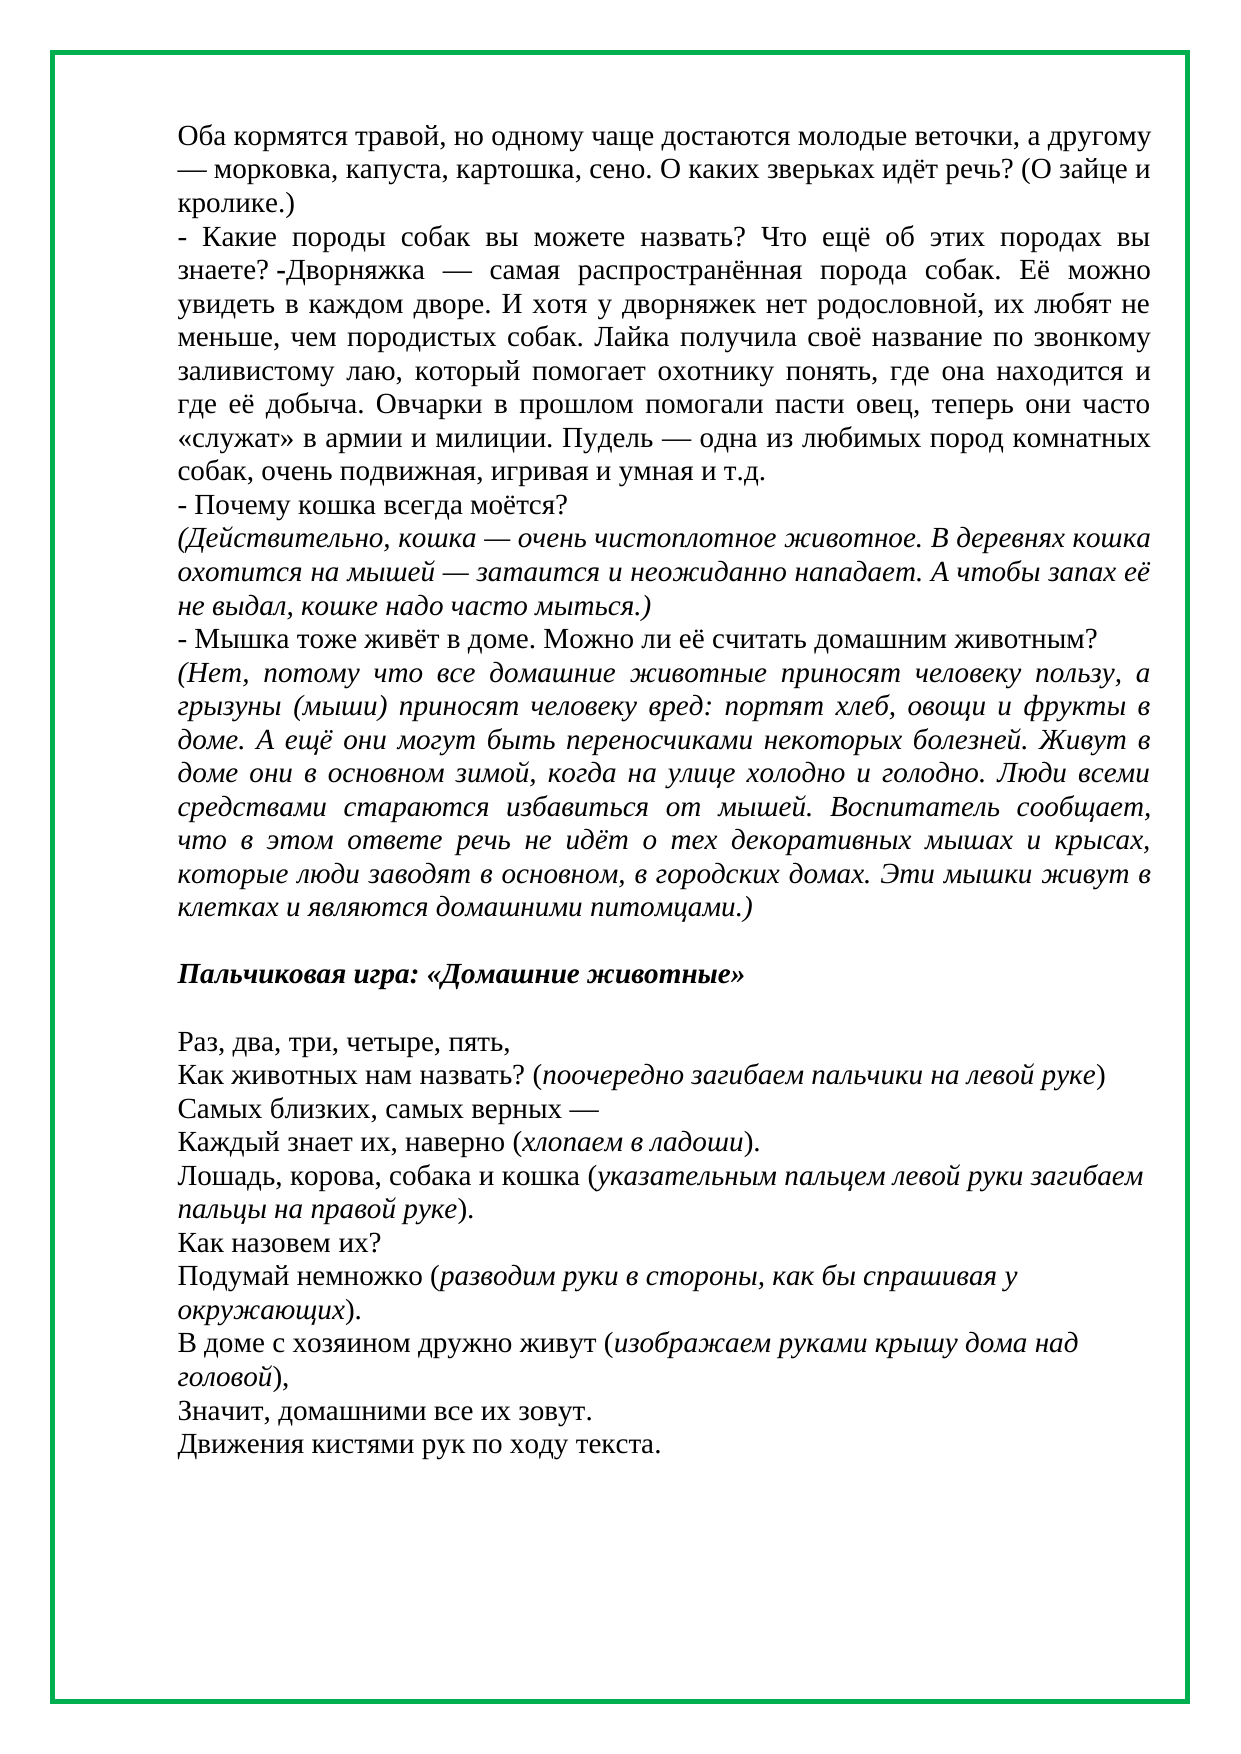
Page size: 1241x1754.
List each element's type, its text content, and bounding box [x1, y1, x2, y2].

text В доме с хозяином дружно живут (изображаем руками крышу дома над головой), [177, 1326, 1152, 1393]
text Самых близких, самых верных — [177, 1091, 1152, 1124]
text Лошадь, корова, собака и кошка (указательным пальцем левой руки загибаем пальцы на правой руке). [177, 1158, 1152, 1225]
text - Мышка тоже живёт в доме. Можно ли её считать домашним животным? [177, 621, 1152, 655]
text (Действительно, кошка — очень чистоплотное животное. В деревнях кошка охотится на мышей — затаится и неожиданно нападает. А чтобы запах её не выдал, кошке надо часто мыться.) [177, 521, 1152, 621]
text Как животных нам назвать? (поочередно загибаем пальчики на левой руке) [177, 1057, 1152, 1091]
text Движения кистями рук по ходу текста. [177, 1426, 1152, 1460]
text Как назовем их? [177, 1225, 1152, 1258]
text (Нет, потому что все домашние животные приносят человеку пользу, а грызуны (мыши) приносят человеку вред: портят хлеб, овощи и фрукты в доме. А ещё они могут быть переносчиками некоторых болезней. Живут в доме они в основном зимой, когда на улице холодно и голодно. Люди всеми средствами стараются избавиться от мышей. Воспитатель сообщает, что в этом ответе речь не идёт о тех декоративных мышах и крысах, которые люди заводят в основном, в городских домах. Эти мышки живут в клетках и являются домашними питомцами.) [177, 655, 1152, 923]
text Раз, два, три, четыре, пять, [177, 1024, 1152, 1057]
text - Почему кошка всегда моётся? [177, 487, 1152, 521]
text Пальчиковая игра: «Домашние животные» [177, 957, 1152, 990]
text Подумай немножко (разводим руки в стороны, как бы спрашивая у окружающих). [177, 1258, 1152, 1326]
text Значит, домашними все их зовут. [177, 1393, 1152, 1426]
text - Какие породы собак вы можете назвать? Что ещё об этих породах вы знаете? -Дворняжка — самая распространённая порода собак. Её можно увидеть в каждом дворе. И хотя у дворняжек нет родословной, их любят не меньше, чем породистых собак. Лайка получила своё название по звонкому заливистому лаю, который помогает охотнику понять, где она находится и где её добыча. Овчарки в прошлом помогали пасти овец, теперь они часто «служат» в армии и милиции. Пудель — одна из любимых пород комнатных собак, очень подвижная, игривая и умная и т.д. [177, 219, 1152, 487]
text Каждый знает их, наверно (хлопаем в ладоши). [177, 1124, 1152, 1158]
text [177, 118, 1152, 219]
